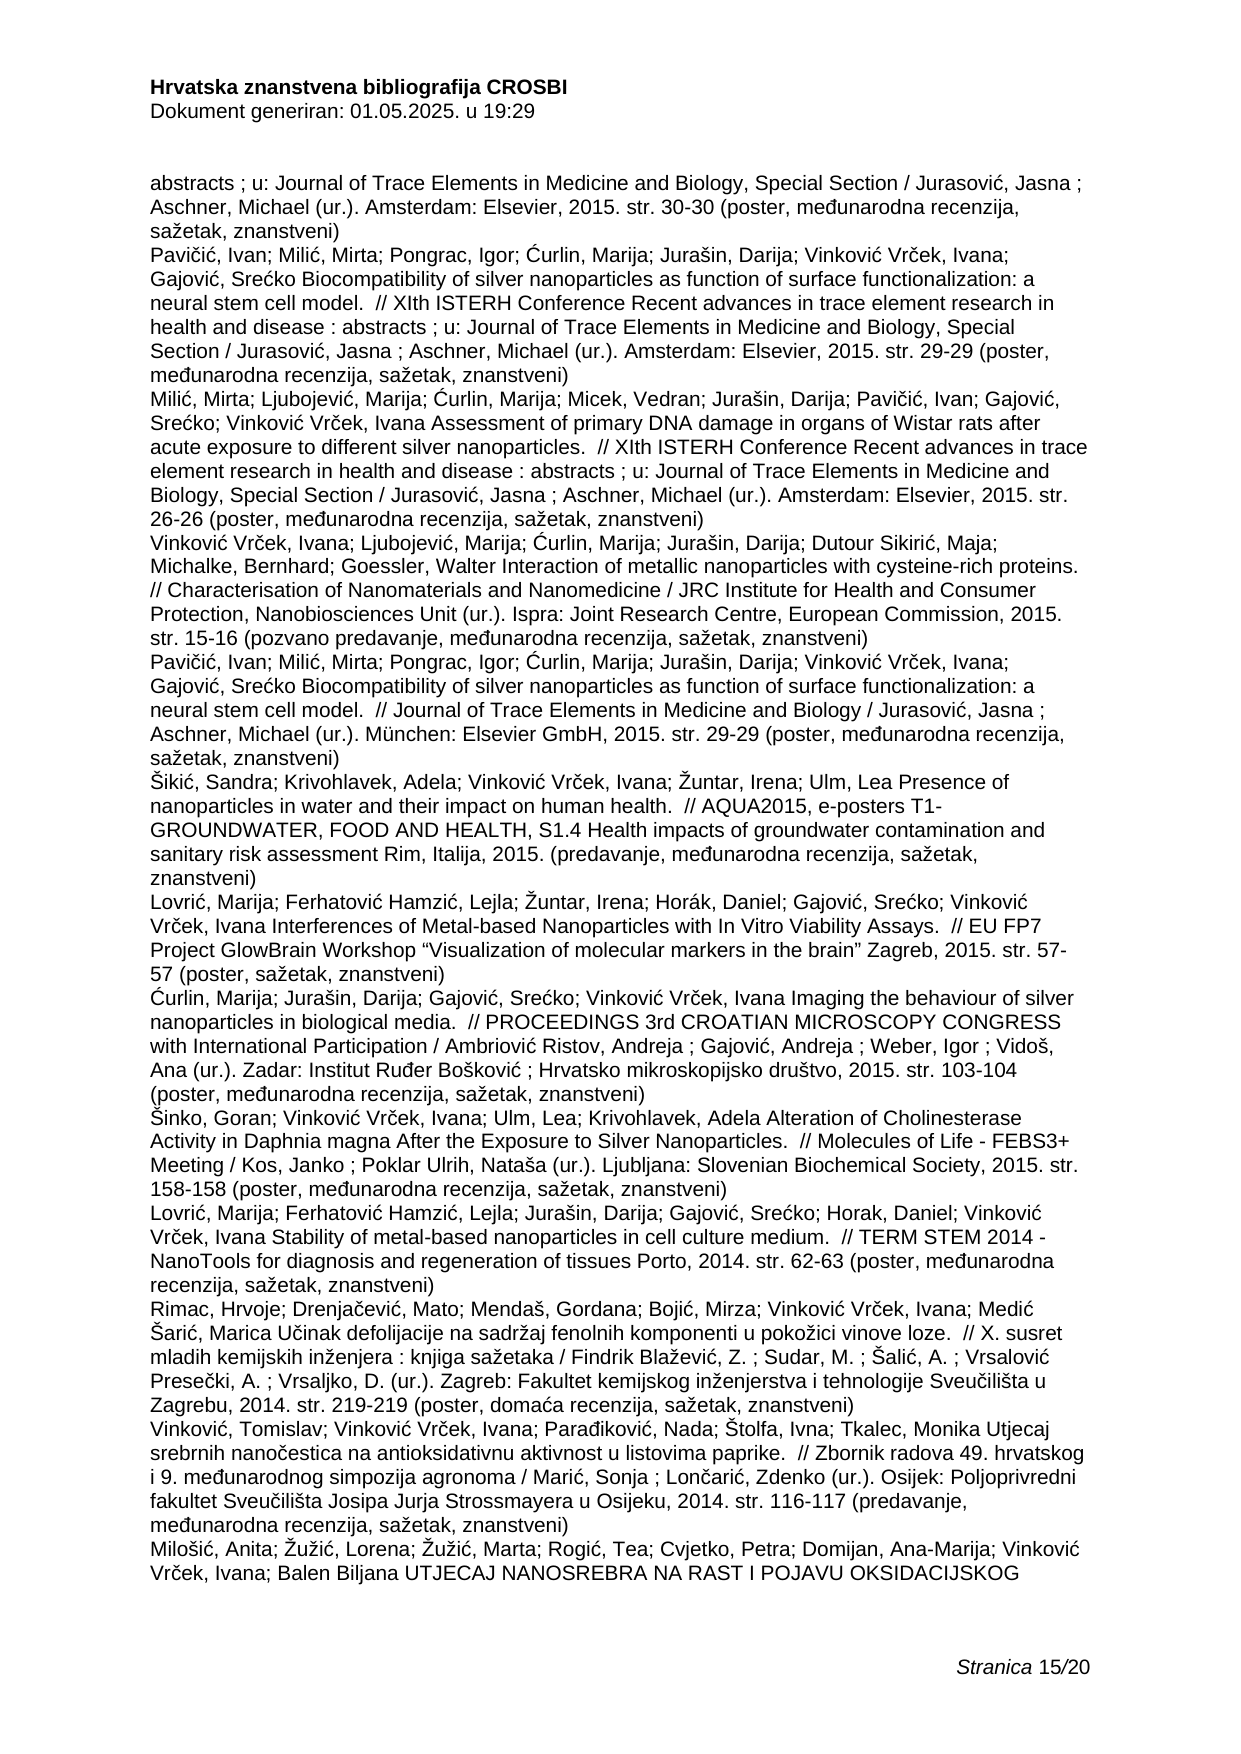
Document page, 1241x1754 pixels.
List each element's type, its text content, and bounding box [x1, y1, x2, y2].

text Šinko, Goran; Vinković Vrček, Ivana; Ulm, Lea; Krivohlavek, Adela [150, 1105, 1090, 1201]
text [150, 171, 1090, 243]
text Ćurlin, Marija; Jurašin, Darija; Gajović, Srećko; Vinković Vrček, Ivana [150, 986, 1090, 1105]
text Milić, Mirta; Ljubojević, Marija; Ćurlin, Marija; Micek, Vedran; Jurašin, Darija; Pavičić, Ivan; Gajović, Srećko; Vinković Vrček, Ivana [150, 387, 1090, 530]
text Vinković Vrček, Ivana; Ljubojević, Marija; Ćurlin, Marija; Jurašin, Darija; Dutour Sikirić, Maja; Michalke, Bernhard; Goessler, Walter [150, 530, 1090, 650]
text Rimac, Hrvoje; Drenjačević, Mato; Mendaš, Gordana; Bojić, Mirza; Vinković Vrček, Ivana; Medić Šarić, Marica [150, 1297, 1090, 1417]
text Pavičić, Ivan; Milić, Mirta; Pongrac, Igor; Ćurlin, Marija; Jurašin, Darija; Vinković Vrček, Ivana; Gajović, Srećko [150, 650, 1090, 770]
text Šikić, Sandra; Krivohlavek, Adela; Vinković Vrček, Ivana; Žuntar, Irena; Ulm, Lea [150, 770, 1090, 890]
text Lovrić, Marija; Ferhatović Hamzić, Lejla; Jurašin, Darija; Gajović, Srećko; Horak, Daniel; Vinković Vrček, Ivana [150, 1201, 1090, 1297]
text Vinković, Tomislav; Vinković Vrček, Ivana; Parađiković, Nada; Štolfa, Ivna; Tkalec, Monika [150, 1417, 1090, 1537]
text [150, 1537, 1090, 1584]
text Pavičić, Ivan; Milić, Mirta; Pongrac, Igor; Ćurlin, Marija; Jurašin, Darija; Vinković Vrček, Ivana; Gajović, Srećko [150, 243, 1090, 387]
text Lovrić, Marija; Ferhatović Hamzić, Lejla; Žuntar, Irena; Horák, Daniel; Gajović, Srećko; Vinković Vrček, Ivana [150, 890, 1090, 986]
